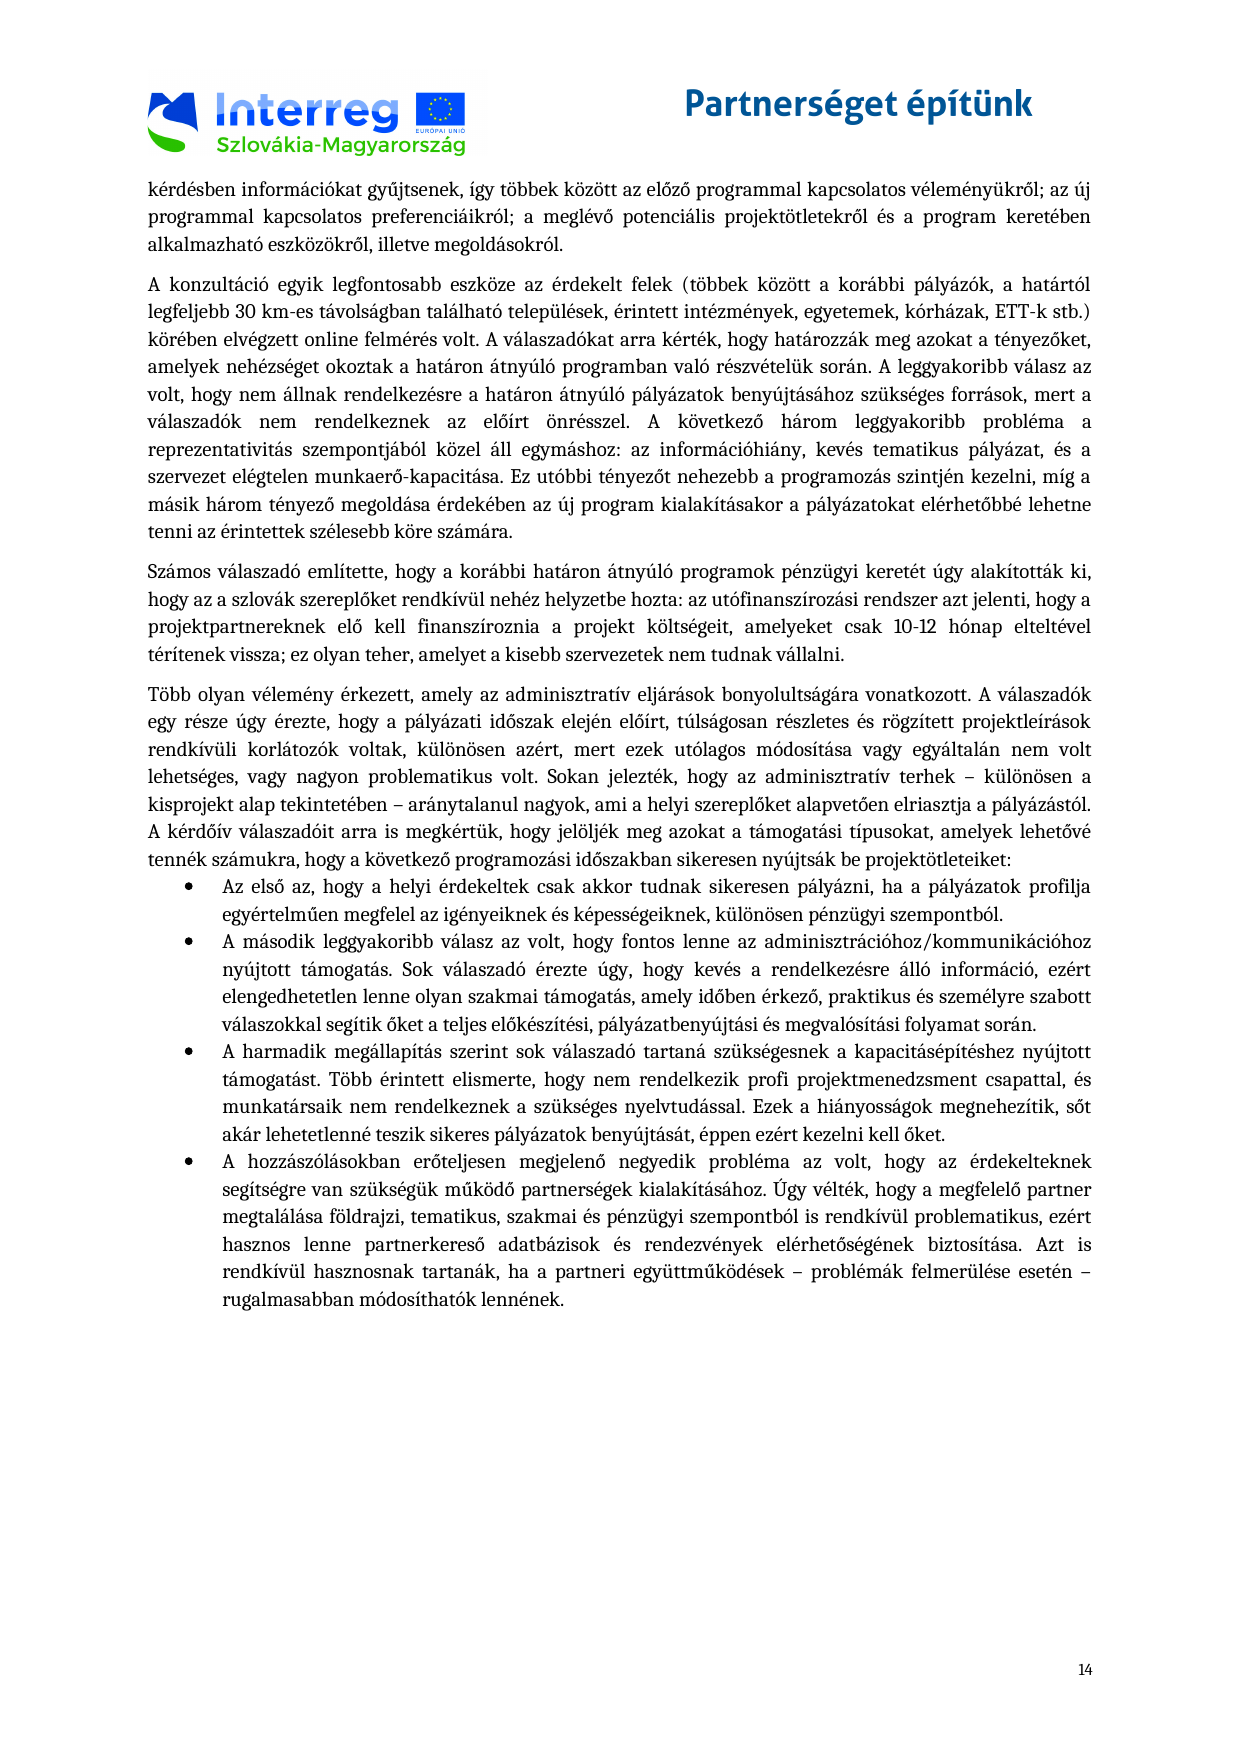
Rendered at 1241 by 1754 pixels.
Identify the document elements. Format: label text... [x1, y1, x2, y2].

text Az első az, hogy a helyi érdekeltek csak akkor tudnak sikeresen pályázni, ha a pályázatok profilja egyértelműen megfelel az igényeiknek és képességeiknek, különösen pénzügyi szempontból. [185, 875, 1092, 926]
text A harmadik megállapítás szerint sok válaszadó tartaná szükségesnek a kapacitásépítéshez nyújtott támogatást. Több érintett elismerte, hogy nem rendelkezik profi projektmenedzsment csapattal, és munkatársaik nem rendelkeznek a szükséges nyelvtudással. Ezek a hiányosságok megnehezítik, sőt akár lehetetlenné teszik sikeres pályázatok benyújtását, éppen ezért kezelni kell őket. [185, 1040, 1092, 1146]
text Számos válaszadó említette, hogy a korábbi határon átnyúló programok pénzügyi keretét úgy alakították ki, hogy az a szlovák szereplőket rendkívül nehéz helyzetbe hozta: az utófinanszírozási rendszer azt jelenti, hogy a projektpartnereknek elő kell finanszíroznia a projekt költségeit, amelyeket csak 10-12 hónap elteltével térítenek vissza; ez olyan teher, amelyet a kisebb szervezetek nem tudnak vállalni. [148, 560, 1092, 666]
text Több olyan vélemény érkezett, amely az adminisztratív eljárások bonyolultságára vonatkozott. A válaszadók egy része úgy érezte, hogy a pályázati időszak elején előírt, túlságosan részletes és rögzített projektleírások rendkívüli korlátozók voltak, különösen azért, mert ezek utólagos módosítása vagy egyáltalán nem volt lehetséges, vagy nagyon problematikus volt. Sokan jelezték, hogy az adminisztratív terhek – különösen a kisprojekt alap tekintetében – aránytalanul nagyok, ami a helyi szereplőket alapvetően elriasztja a pályázástól. A kérdőív válaszadóit arra is megkértük, hogy jelöljék meg azokat a támogatási típusokat, amelyek lehetővé tennék számukra, hogy a következő programozási időszakban sikeresen nyújtsák be projektötleteiket: [148, 682, 1092, 871]
text A konzultáció egyik legfontosabb eszköze az érdekelt felek (többek között a korábbi pályázók, a határtól legfeljebb 30 km-es távolságban található települések, érintett intézmények, egyetemek, kórházak, ETT-k stb.) körében elvégzett online felmérés volt. A válaszadókat arra kérték, hogy határozzák meg azokat a tényezőket, amelyek nehézséget okoztak a határon átnyúló programban való részvételük során. A leggyakoribb válasz az volt, hogy nem állnak rendelkezésre a határon átnyúló pályázatok benyújtásához szükséges források, mert a válaszadók nem rendelkeznek az előírt önrésszel. A következő három leggyakoribb probléma a reprezentativitás szempontjából közel áll egymáshoz: az információhiány, kevés tematikus pályázat, és a szervezet elégtelen munkaerő-kapacitása. Ez utóbbi tényezőt nehezebb a programozás szintjén kezelni, míg a másik három tényező megoldása érdekében az új program kialakításakor a pályázatokat elérhetőbbé lehetne tenni az érintettek szélesebb köre számára. [148, 272, 1092, 544]
text A hozzászólásokban erőteljesen megjelenő negyedik probléma az volt, hogy az érdekelteknek segítségre van szükségük működő partnerségek kialakításához. Úgy vélték, hogy a megfelelő partner megtalálása földrajzi, tematikus, szakmai és pénzügyi szempontból is rendkívül problematikus, ezért hasznos lenne partnerkereső adatbázisok és rendezvények elérhetőségének biztosítása. Azt is rendkívül hasznosnak tartanák, ha a partneri együttműködések – problémák felmerülése esetén – rugalmasabban módosíthatók lennének. [185, 1150, 1092, 1311]
text A második leggyakoribb válasz az volt, hogy fontos lenne az adminisztrációhoz/kommunikációhoz nyújtott támogatás. Sok válaszadó érezte úgy, hogy kevés a rendelkezésre álló információ, ezért elengedhetetlen lenne olyan szakmai támogatás, amely időben érkező, praktikus és személyre szabott válaszokkal segítik őket a teljes előkészítési, pályázatbenyújtási és megvalósítási folyamat során. [185, 930, 1092, 1036]
picture [147, 69, 489, 156]
picture [627, 59, 1093, 156]
